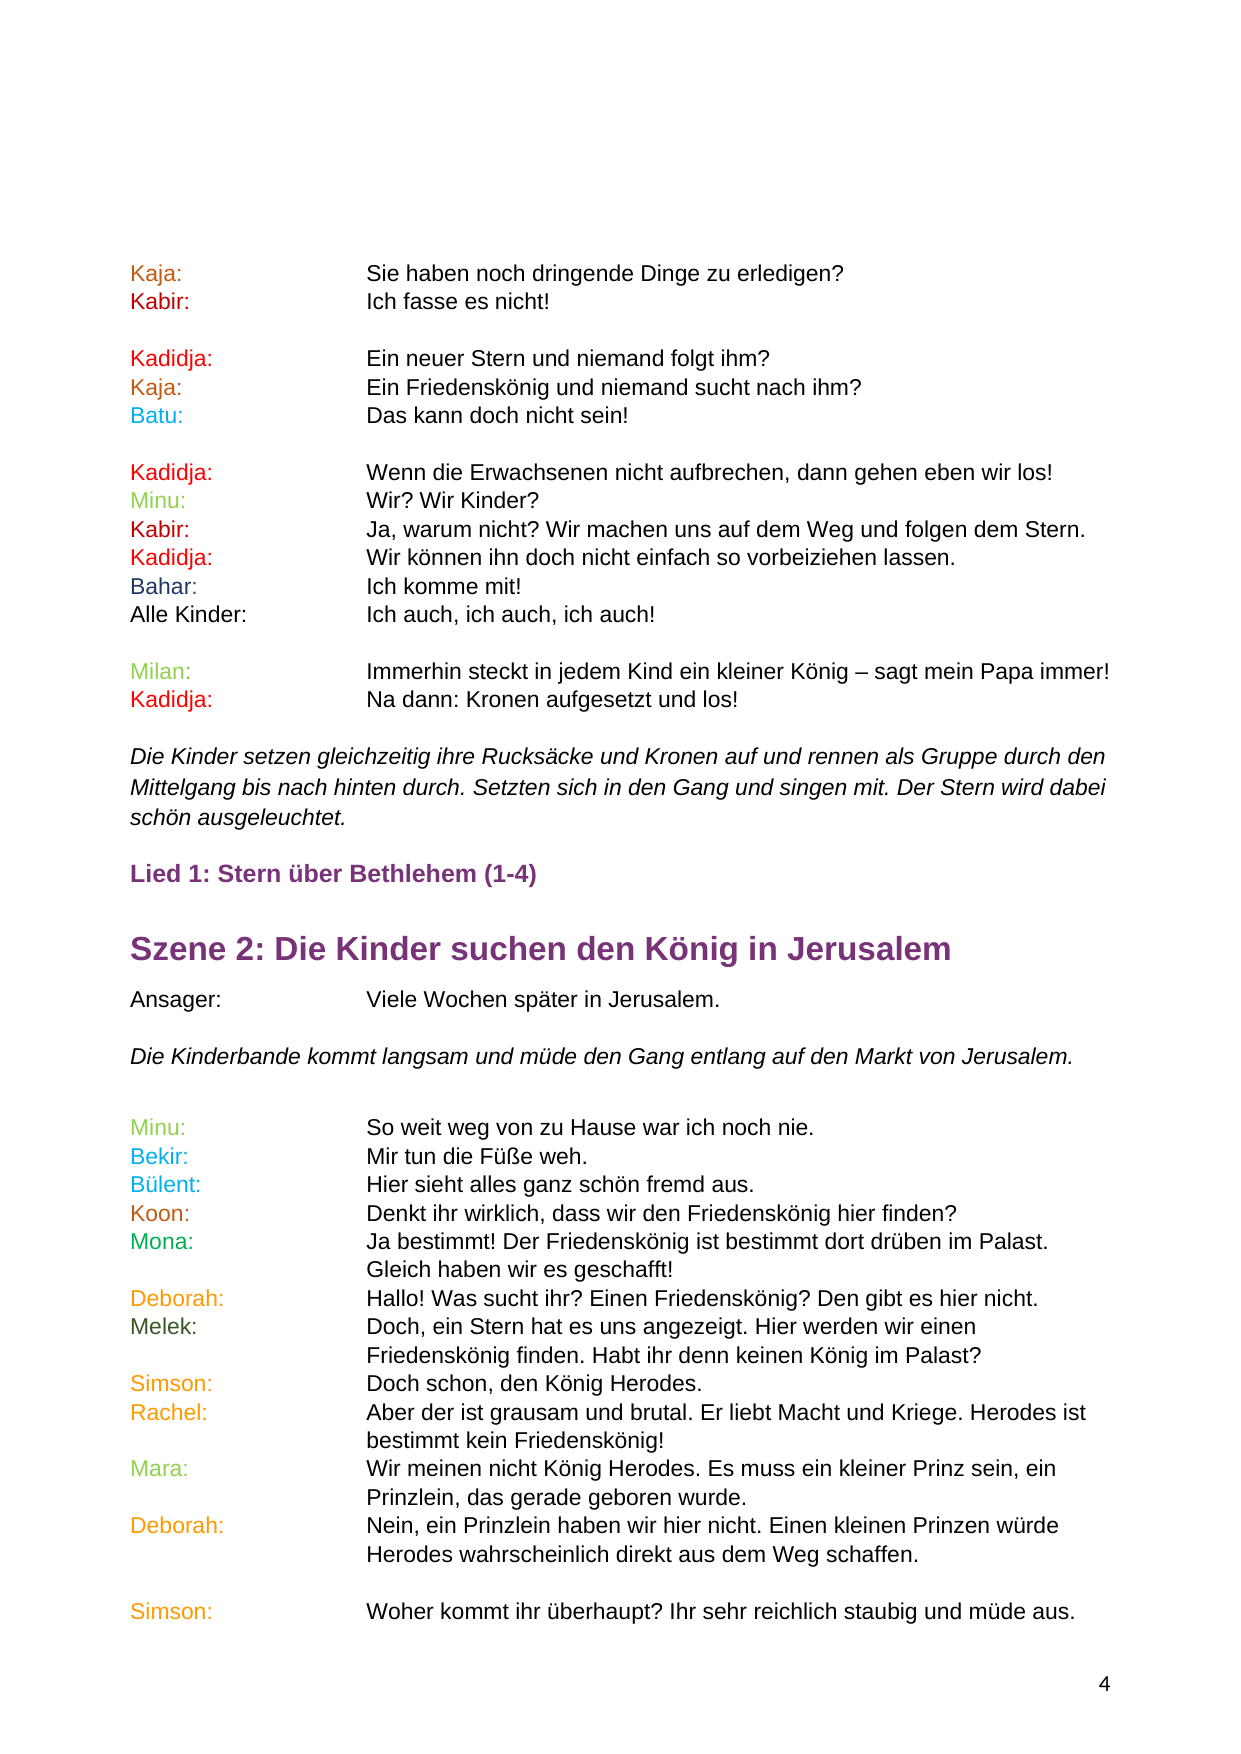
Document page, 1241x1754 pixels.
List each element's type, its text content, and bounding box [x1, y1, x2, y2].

text Die Kinder setzen gleichzeitig ihre Rucksäcke und Kronen auf und rennen als Gruppe durch den Mittelgang bis nach hinten durch. Setzten sich in den Gang und singen mit. Der Stern wird dabei schön ausgeleuchtet. [130, 743, 1110, 830]
text Lied 1: Stern über Bethlehem (1-4) [130, 859, 1110, 888]
text Kabir: Ja, warum nicht? Wir machen uns auf dem Weg und folgen dem Stern. [130, 516, 1110, 542]
text Deborah: Hallo! Was sucht ihr? Einen Friedenskönig? Den gibt es hier nicht. [130, 1285, 1110, 1311]
text Ansager: Viele Wochen später in Jerusalem. [130, 986, 1110, 1012]
text Alle Kinder: Ich auch, ich auch, ich auch! [130, 601, 1110, 627]
text Melek: Doch, ein Stern hat es uns angezeigt. Hier werden wir einen Friedenskönig finden. Habt ihr denn keinen König im Palast? [130, 1313, 1110, 1368]
text Bahar: Ich komme mit! [130, 573, 1110, 599]
text Szene 2: Die Kinder suchen den König in Jerusalem [130, 929, 1110, 968]
text Milan: Immerhin steckt in jedem Kind ein kleiner König – sagt mein Papa immer! [130, 658, 1110, 684]
text Simson: Woher kommt ihr überhaupt? Ihr sehr reichlich staubig und müde aus. [130, 1598, 1110, 1624]
text Koon: Denkt ihr wirklich, dass wir den Friedenskönig hier finden? [130, 1199, 1110, 1226]
text Die Kinderbande kommt langsam und müde den Gang entlang auf den Markt von Jerusalem. [130, 1043, 1110, 1069]
text Bülent: Hier sieht alles ganz schön fremd aus. [130, 1171, 1110, 1197]
text Mona: Ja bestimmt! Der Friedenskönig ist bestimmt dort drüben im Palast. Gleich haben wir es geschafft! [130, 1228, 1110, 1283]
text Simson: Doch schon, den König Herodes. [130, 1370, 1110, 1396]
text Minu: Wir? Wir Kinder? [130, 487, 1110, 514]
text Kadidja: Ein neuer Stern und niemand folgt ihm? [130, 345, 1110, 372]
text Kabir: Ich fasse es nicht! [130, 288, 1110, 315]
text Kaja: Ein Friedenskönig und niemand sucht nach ihm? [130, 374, 1110, 400]
text Kadidja: Wir können ihn doch nicht einfach so vorbeiziehen lassen. [130, 544, 1110, 571]
text Kadidja: Na dann: Kronen aufgesetzt und los! [130, 686, 1110, 713]
text Kaja: Sie haben noch dringende Dinge zu erledigen? [130, 260, 1110, 286]
text Rachel: Aber der ist grausam und brutal. Er liebt Macht und Kriege. Herodes ist bestimmt kein Friedenskönig! [130, 1398, 1110, 1453]
text Mara: Wir meinen nicht König Herodes. Es muss ein kleiner Prinz sein, ein Prinzlein, das gerade geboren wurde. [130, 1455, 1110, 1510]
text Batu: Das kann doch nicht sein! [130, 402, 1110, 428]
text Bekir: Mir tun die Füße weh. [130, 1143, 1110, 1169]
text Deborah: Nein, ein Prinzlein haben wir hier nicht. Einen kleinen Prinzen würde Herodes wahrscheinlich direkt aus dem Weg schaffen. [130, 1512, 1110, 1567]
text Kadidja: Wenn die Erwachsenen nicht aufbrechen, dann gehen eben wir los! [130, 459, 1110, 485]
text Minu: So weit weg von zu Hause war ich noch nie. [130, 1114, 1110, 1141]
